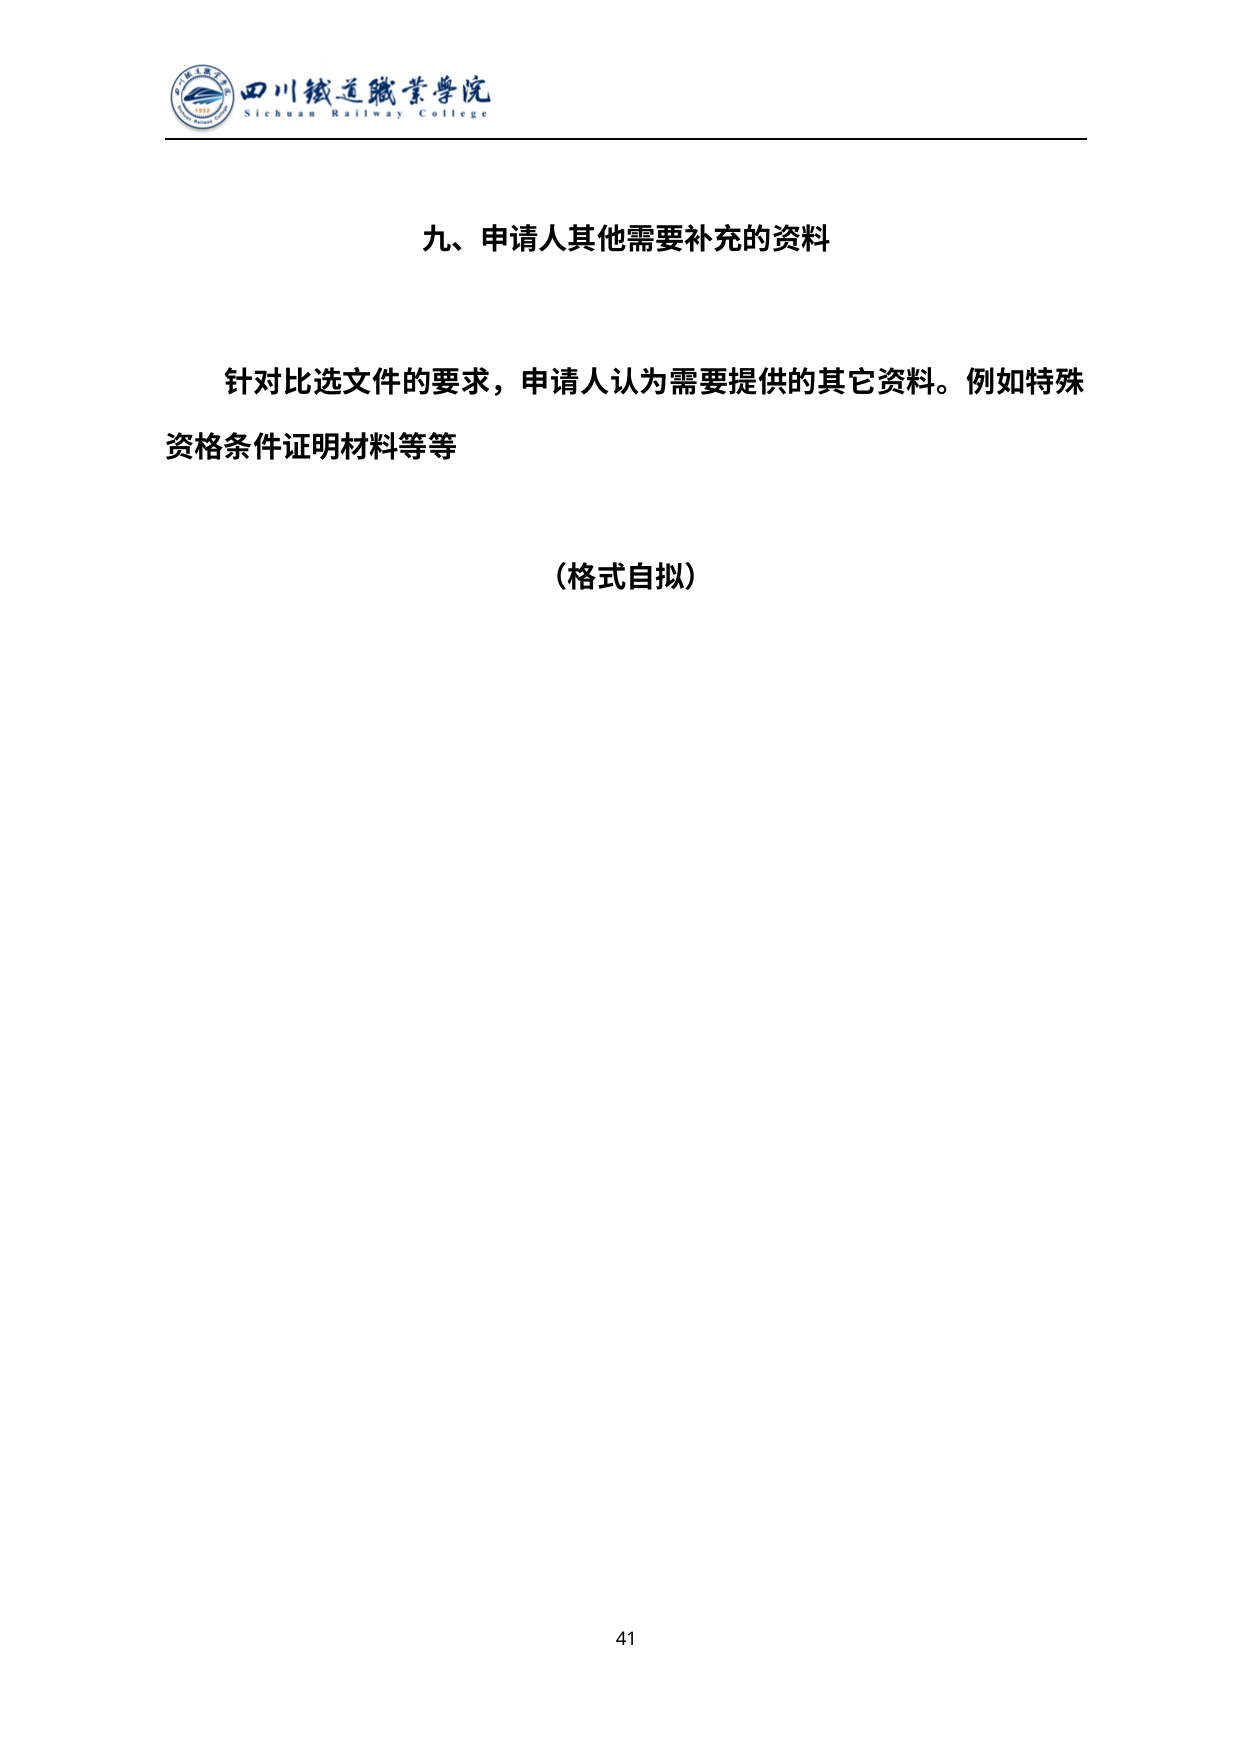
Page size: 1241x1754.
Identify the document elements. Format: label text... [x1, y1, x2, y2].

picture [165, 59, 497, 136]
text （格式自拟） [165, 542, 1087, 607]
subtitle 九、申请人其他需要补充的资料 [165, 204, 1087, 269]
text 针对比选文件的要求，申请人认为需要提供的其它资料。例如特殊资格条件证明材料等等 [165, 347, 1087, 477]
